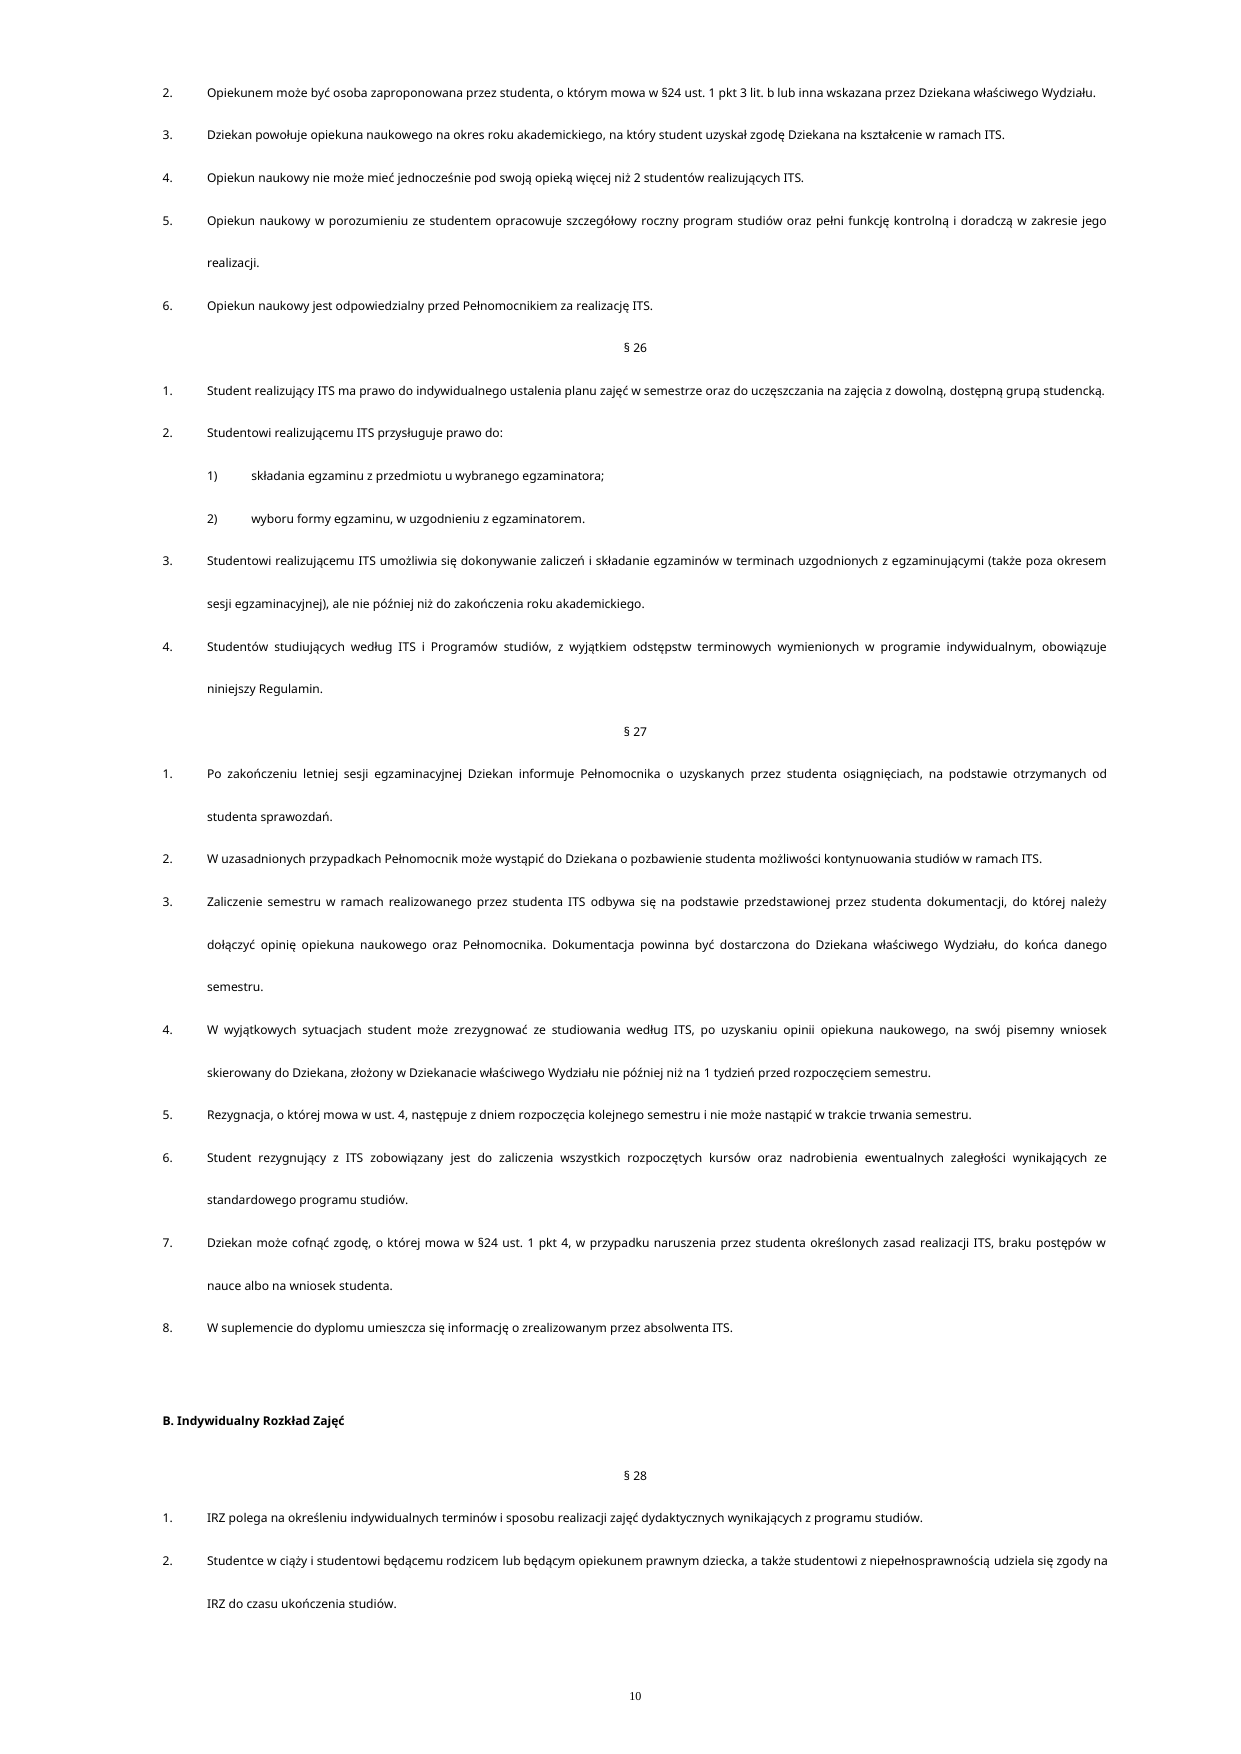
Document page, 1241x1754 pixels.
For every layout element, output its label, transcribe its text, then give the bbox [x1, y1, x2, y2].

list W uzasadnionych przypadkach Pełnomocnik może wystąpić do Dziekana o pozbawienie studenta możliwości kontynuowania studiów w ramach ITS. [162, 839, 1108, 868]
text § 27 [162, 711, 1108, 740]
list Rezygnacja, o której mowa w ust. 4, następuje z dniem rozpoczęcia kolejnego semestru i nie może nastąpić w trakcie trwania semestru. [162, 1095, 1108, 1123]
list Studentce w ciąży i studentowi będącemu rodzicem lub będącym opiekunem prawnym dziecka, a także studentowi z niepełnosprawnością udziela się zgody na IRZ do czasu ukończenia studiów. [162, 1541, 1108, 1612]
subtitle B. Indywidualny Rozkład Zajęć [162, 1400, 1108, 1429]
list W suplemencie do dyplomu umieszcza się informację o zrealizowanym przez absolwenta ITS. [162, 1308, 1108, 1336]
list Student realizujący ITS ma prawo do indywidualnego ustalenia planu zajęć w semestrze oraz do uczęszczania na zajęcia z dowolną, dostępną grupą studencką. [162, 371, 1108, 399]
list Studentów studiujących według ITS i Programów studiów, z wyjątkiem odstępstw terminowych wymienionych w programie indywidualnym, obowiązuje niniejszy Regulamin. [162, 626, 1108, 697]
list wyboru formy egzaminu, w uzgodnieniu z egzaminatorem. [207, 498, 1108, 527]
list Dziekan może cofnąć zgodę, o której mowa w §24 ust. 1 pkt 4, w przypadku naruszenia przez studenta określonych zasad realizacji ITS, braku postępów w nauce albo na wniosek studenta. [162, 1223, 1108, 1294]
list W wyjątkowych sytuacjach student może zrezygnować ze studiowania według ITS, po uzyskaniu opinii opiekuna naukowego, na swój pisemny wniosek skierowany do Dziekana, złożony w Dziekanacie właściwego Wydziału nie później niż na 1 tydzień przed rozpoczęciem semestru. [162, 1009, 1108, 1081]
text § 26 [162, 328, 1108, 356]
list Studentowi realizującemu ITS umożliwia się dokonywanie zaliczeń i składanie egzaminów w terminach uzgodnionych z egzaminującymi (także poza okresem sesji egzaminacyjnej), ale nie później niż do zakończenia roku akademickiego. [162, 541, 1108, 612]
list Po zakończeniu letniej sesji egzaminacyjnej Dziekan informuje Pełnomocnika o uzyskanych przez studenta osiągnięciach, na podstawie otrzymanych od studenta sprawozdań. [162, 754, 1108, 825]
list IRZ polega na określeniu indywidualnych terminów i sposobu realizacji zajęć dydaktycznych wynikających z programu studiów. [162, 1498, 1108, 1527]
list Opiekun naukowy jest odpowiedzialny przed Pełnomocnikiem za realizację ITS. [162, 285, 1108, 314]
list Dziekan powołuje opiekuna naukowego na okres roku akademickiego, na który student uzyskał zgodę Dziekana na kształcenie w ramach ITS. [162, 115, 1108, 143]
list Opiekunem może być osoba zaproponowana przez studenta, o którym mowa w §24 ust. 1 pkt 3 lit. b lub inna wskazana przez Dziekana właściwego Wydziału. [162, 72, 1108, 101]
text § 28 [162, 1456, 1108, 1484]
list Student rezygnujący z ITS zobowiązany jest do zaliczenia wszystkich rozpoczętych kursów oraz nadrobienia ewentualnych zaległości wynikających ze standardowego programu studiów. [162, 1137, 1108, 1208]
list Studentowi realizującemu ITS przysługuje prawo do: [162, 413, 1108, 442]
list Opiekun naukowy w porozumieniu ze studentem opracowuje szczegółowy roczny program studiów oraz pełni funkcję kontrolną i doradczą w zakresie jego realizacji. [162, 200, 1108, 271]
list Zaliczenie semestru w ramach realizowanego przez studenta ITS odbywa się na podstawie przedstawionej przez studenta dokumentacji, do której należy dołączyć opinię opiekuna naukowego oraz Pełnomocnika. Dokumentacja powinna być dostarczona do Dziekana właściwego Wydziału, do końca danego semestru. [162, 882, 1108, 995]
list składania egzaminu z przedmiotu u wybranego egzaminatora; [207, 456, 1108, 484]
list Opiekun naukowy nie może mieć jednocześnie pod swoją opieką więcej niż 2 studentów realizujących ITS. [162, 157, 1108, 186]
